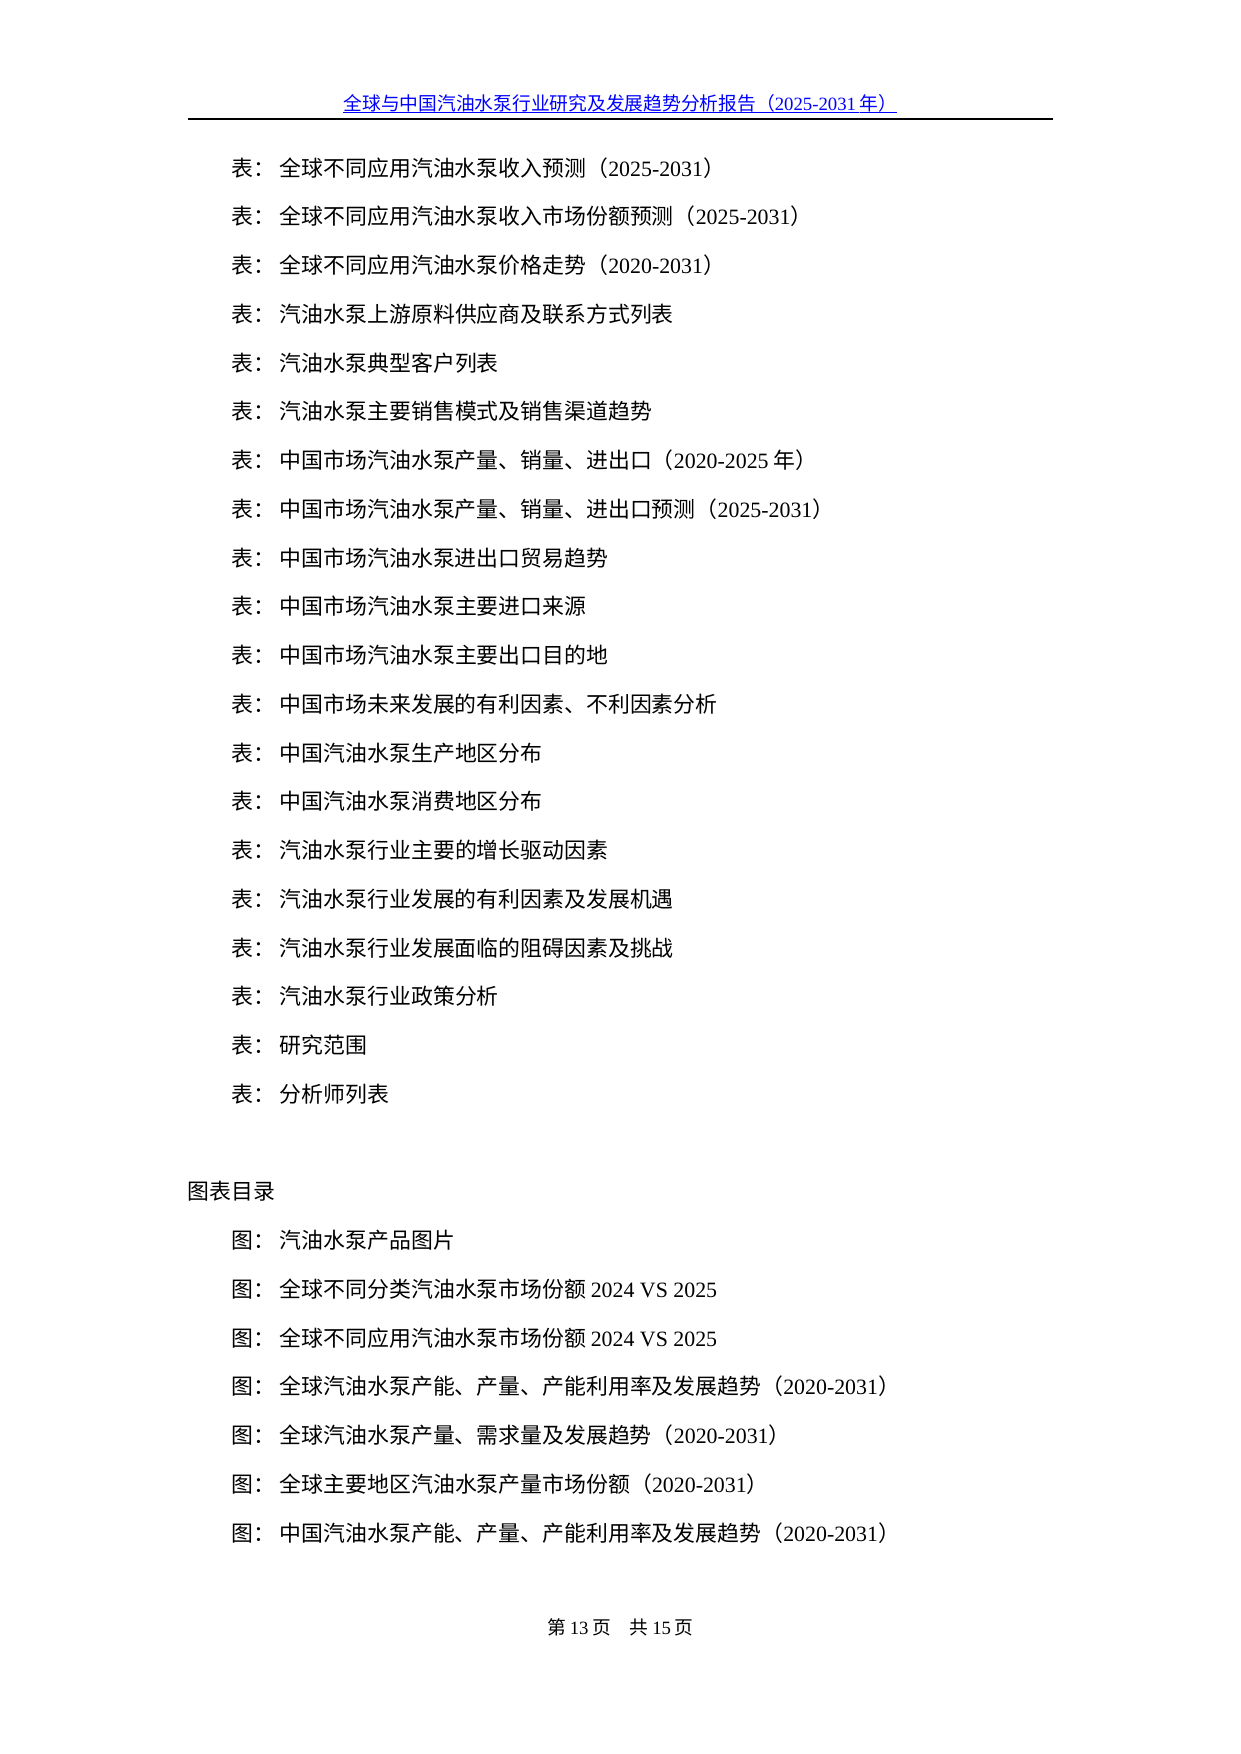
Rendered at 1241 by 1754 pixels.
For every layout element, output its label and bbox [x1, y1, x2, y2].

text [187, 150, 1053, 1548]
